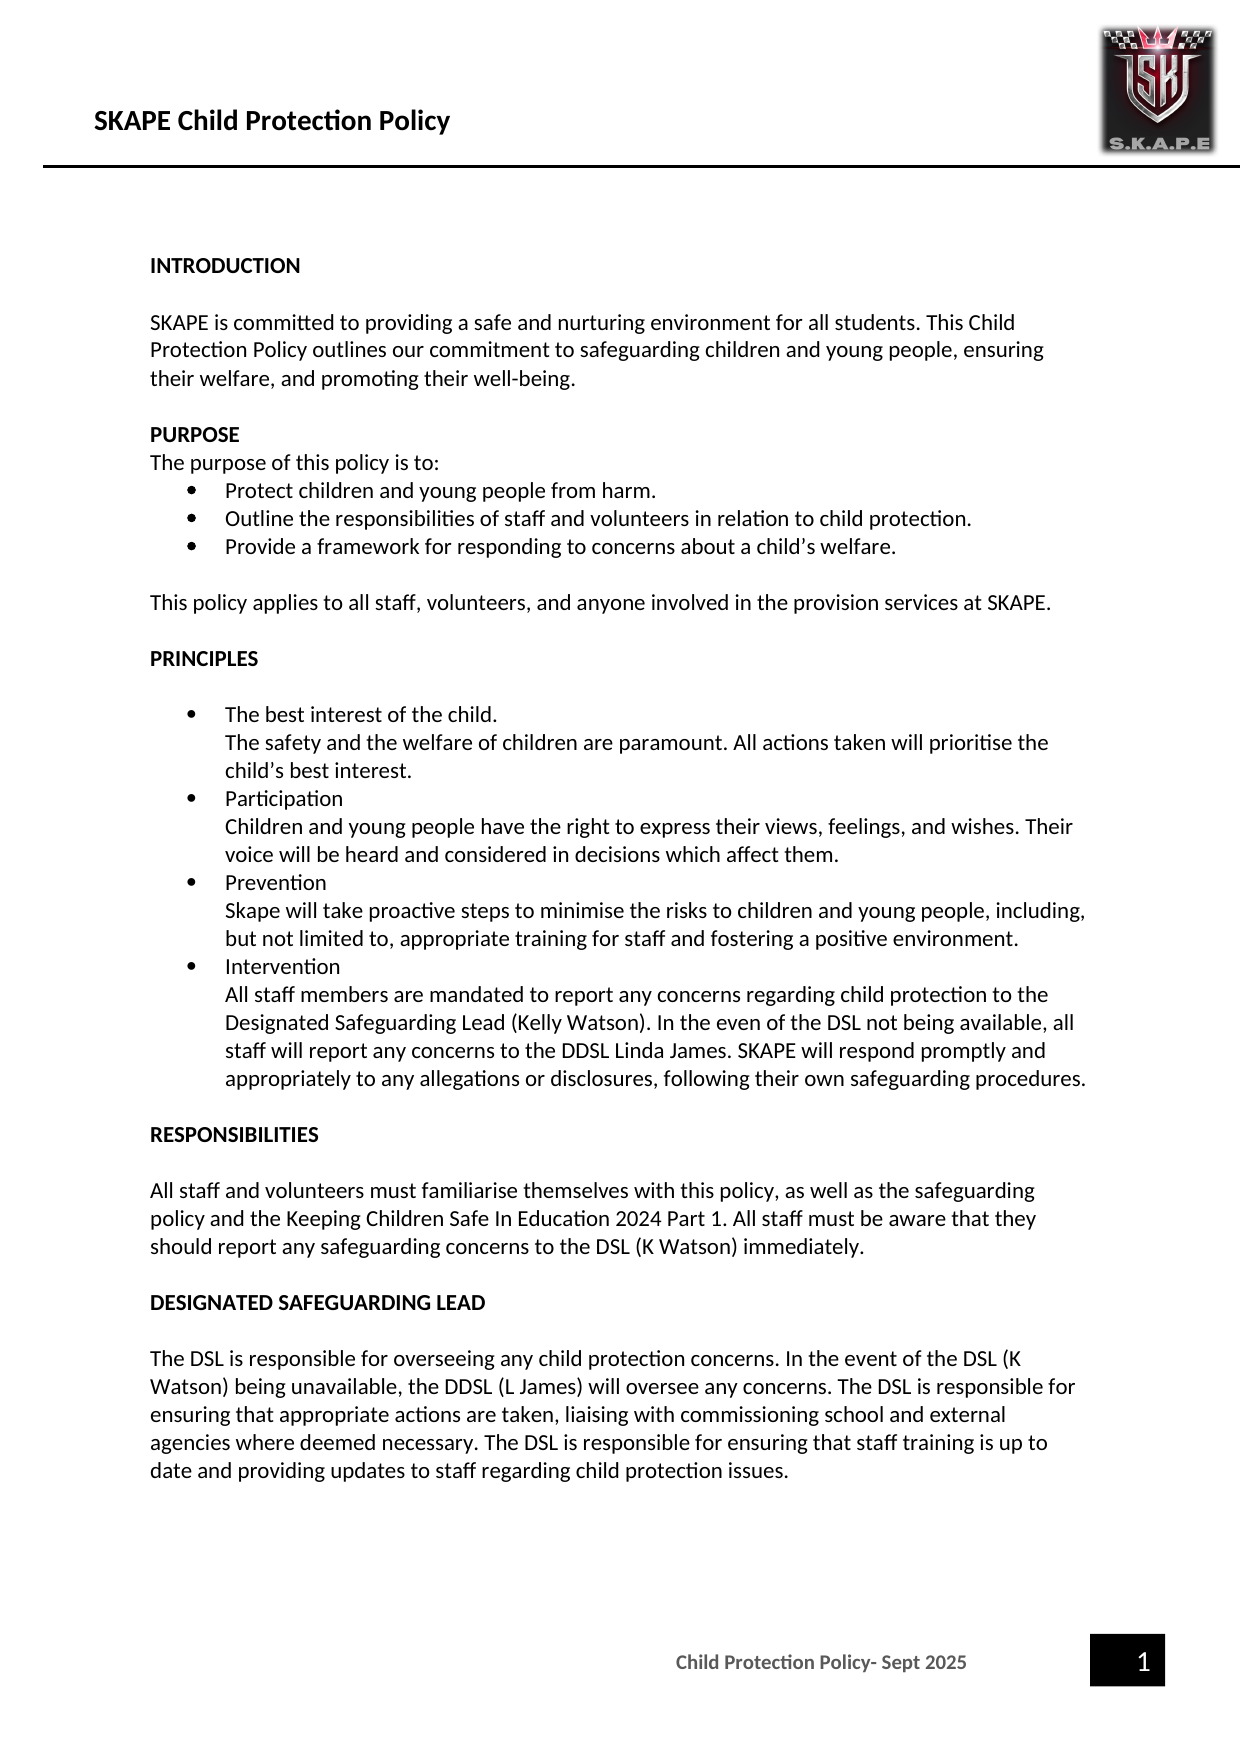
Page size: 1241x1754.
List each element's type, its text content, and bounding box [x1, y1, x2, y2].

list Children and young people have the right to express their views, feelings, and wishes. Their voice will be heard and considered in decisions which affect them. [225, 812, 1090, 868]
text RESPONSIBILITIES [150, 1120, 1090, 1148]
text INTRODUCTION [150, 252, 1090, 308]
list The safety and the welfare of children are paramount. All actions taken will prioritise the child’s best interest. [225, 728, 1090, 784]
list The best interest of the child. [187, 700, 1090, 728]
text This policy applies to all staff, volunteers, and anyone involved in the provision services at SKAPE. [150, 588, 1090, 616]
list All staff members are mandated to report any concerns regarding child protection to the Designated Safeguarding Lead (Kelly Watson). In the even of the DSL not being available, all staff will report any concerns to the DDSL Linda James. SKAPE will respond promptly and appropriately to any allegations or disclosures, following their own safeguarding procedures. [225, 980, 1090, 1092]
picture [1106, 33, 1210, 148]
text PURPOSE [150, 420, 1090, 448]
list Protect children and young people from harm. [187, 476, 1090, 504]
text The purpose of this policy is to: [150, 448, 1090, 476]
text SKAPE is committed to providing a safe and nurturing environment for all students. This Child Protection Policy outlines our commitment to safeguarding children and young people, ensuring their welfare, and promoting their well-being. [150, 308, 1090, 392]
list Outline the responsibilities of staff and volunteers in relation to child protection. [187, 504, 1090, 532]
text PRINCIPLES [150, 616, 1090, 700]
list Provide a framework for responding to concerns about a child’s welfare. [187, 532, 1090, 560]
text The DSL is responsible for overseeing any child protection concerns. In the event of the DSL (K Watson) being unavailable, the DDSL (L James) will oversee any concerns. The DSL is responsible for ensuring that appropriate actions are taken, liaising with commissioning school and external agencies where deemed necessary. The DSL is responsible for ensuring that staff training is up to date and providing updates to staff regarding child protection issues. [150, 1344, 1090, 1484]
text DESIGNATED SAFEGUARDING LEAD [150, 1288, 1090, 1316]
list Skape will take proactive steps to minimise the risks to children and young people, including, but not limited to, appropriate training for staff and fostering a positive environment. [225, 896, 1090, 952]
list Prevention [187, 868, 1090, 896]
list Participation [187, 784, 1090, 812]
text All staff and volunteers must familiarise themselves with this policy, as well as the safeguarding policy and the Keeping Children Safe In Education 2024 Part 1. All staff must be aware that they should report any safeguarding concerns to the DSL (K Watson) immediately. [150, 1176, 1090, 1260]
list Intervention [187, 952, 1090, 980]
